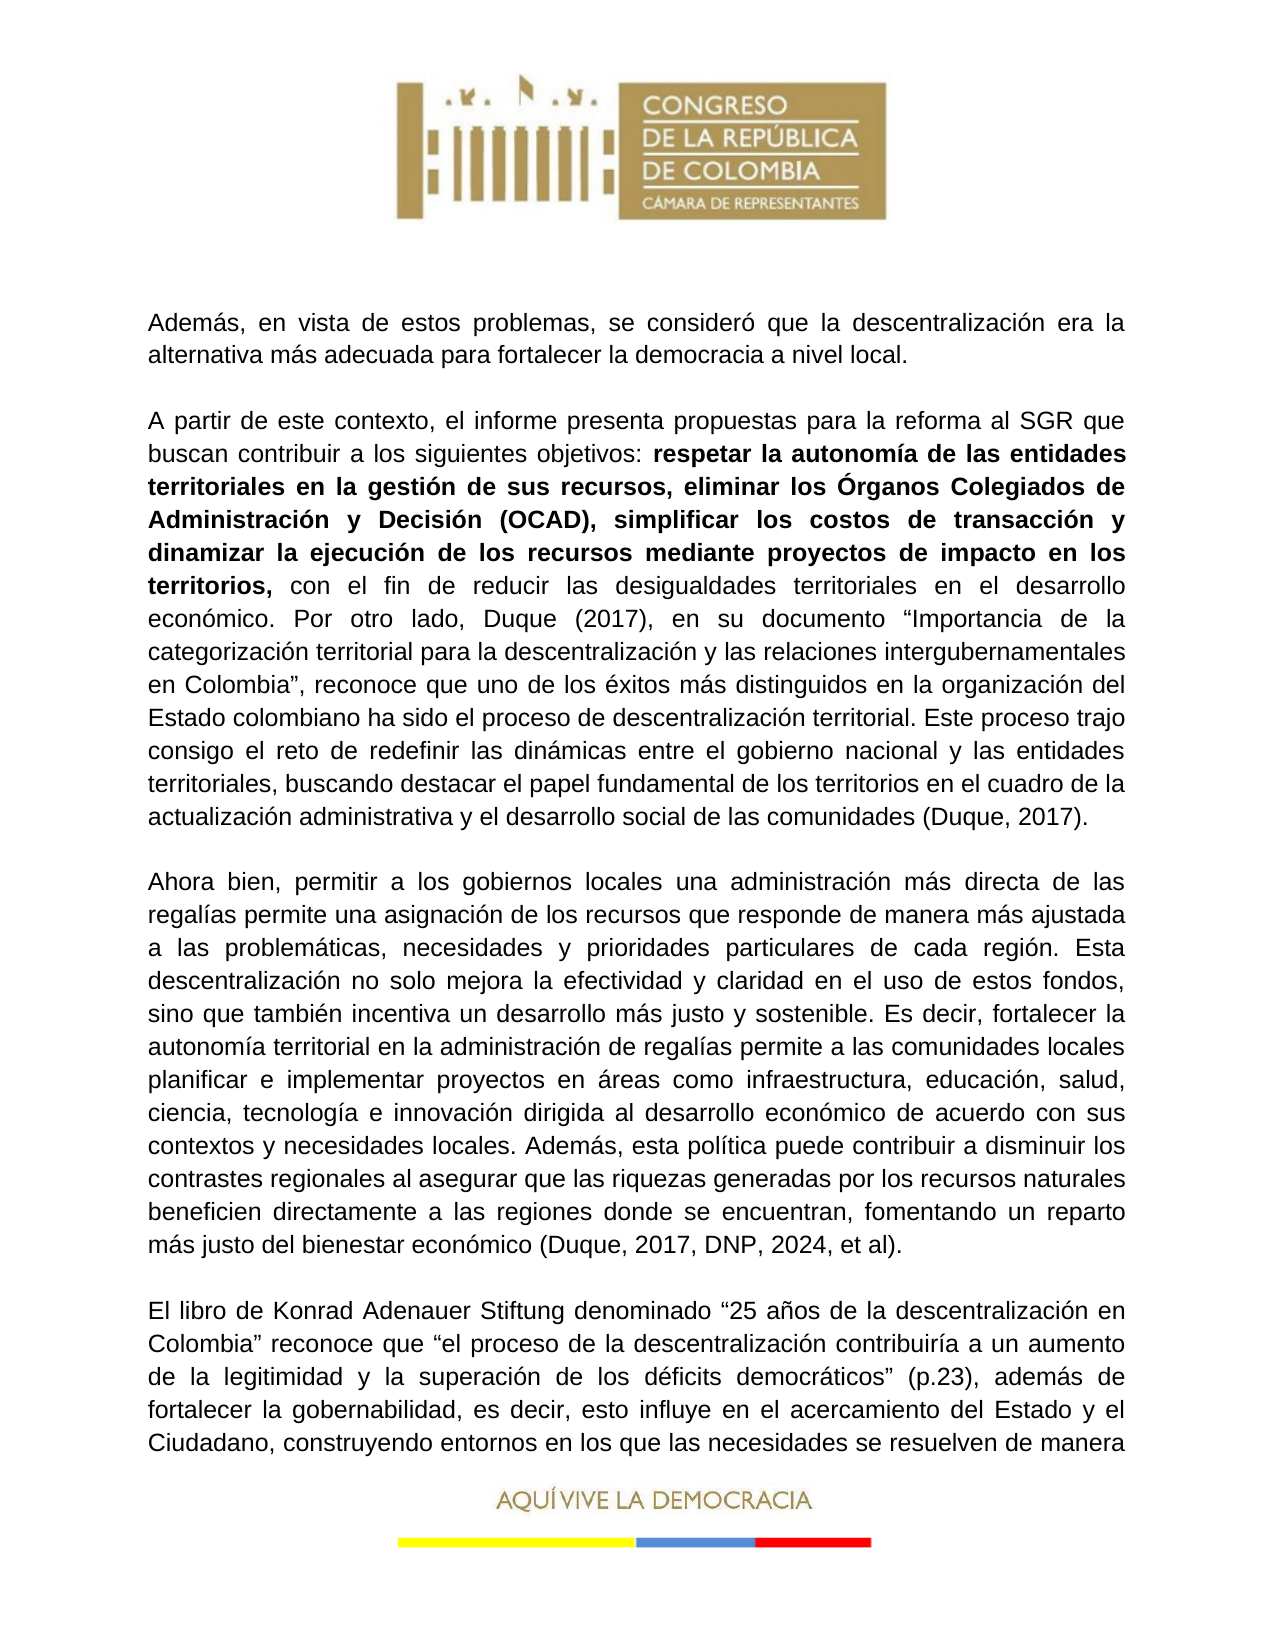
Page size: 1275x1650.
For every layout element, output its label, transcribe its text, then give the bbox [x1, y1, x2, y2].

picture [454, 1479, 851, 1524]
picture [388, 1526, 881, 1556]
text A partir de este contexto, el informe presenta propuestas para la reforma al SGR que buscan contribuir a los siguientes objetivos: respetar la autonomía de las entidades territoriales en la gestión de sus recursos, eliminar los Órganos Colegiados de Administración y Decisión (OCAD), simplificar los costos de transacción y dinamizar la ejecución de los recursos mediante proyectos de impacto en los territorios, con el fin de reducir las desigualdades territoriales en el desarrollo económico. Por otro lado, Duque (2017), en su documento “Importancia de la categorización territorial para la descentralización y las relaciones intergubernamentales en Colombia”, reconoce que uno de los éxitos más distinguidos en la organización del Estado colombiano ha sido el proceso de descentralización territorial. Este proceso trajo consigo el reto de redefinir las dinámicas entre el gobierno nacional y las entidades territoriales, buscando destacar el papel fundamental de los territorios en el cuadro de la actualización administrativa y el desarrollo social de las comunidades (Duque, 2017). [148, 406, 1127, 831]
text Además, en vista de estos problemas, se consideró que la descentralización era la alternativa más adecuada para fortalecer la democracia a nivel local. [148, 307, 1127, 369]
picture [380, 73, 895, 224]
text Ahora bien, permitir a los gobiernos locales una administración más directa de las regalías permite una asignación de los recursos que responde de manera más ajustada a las problemáticas, necesidades y prioridades particulares de cada región. Esta descentralización no solo mejora la efectividad y claridad en el uso de estos fondos, sino que también incentiva un desarrollo más justo y sostenible. Es decir, fortalecer la autonomía territorial en la administración de regalías permite a las comunidades locales planificar e implementar proyectos en áreas como infraestructura, educación, salud, ciencia, tecnología e innovación dirigida al desarrollo económico de acuerdo con sus contextos y necesidades locales. Además, esta política puede contribuir a disminuir los contrastes regionales al asegurar que las riquezas generadas por los recursos naturales beneficien directamente a las regiones donde se encuentran, fomentando un reparto más justo del bienestar económico (Duque, 2017, DNP, 2024, et al). [148, 867, 1127, 1259]
